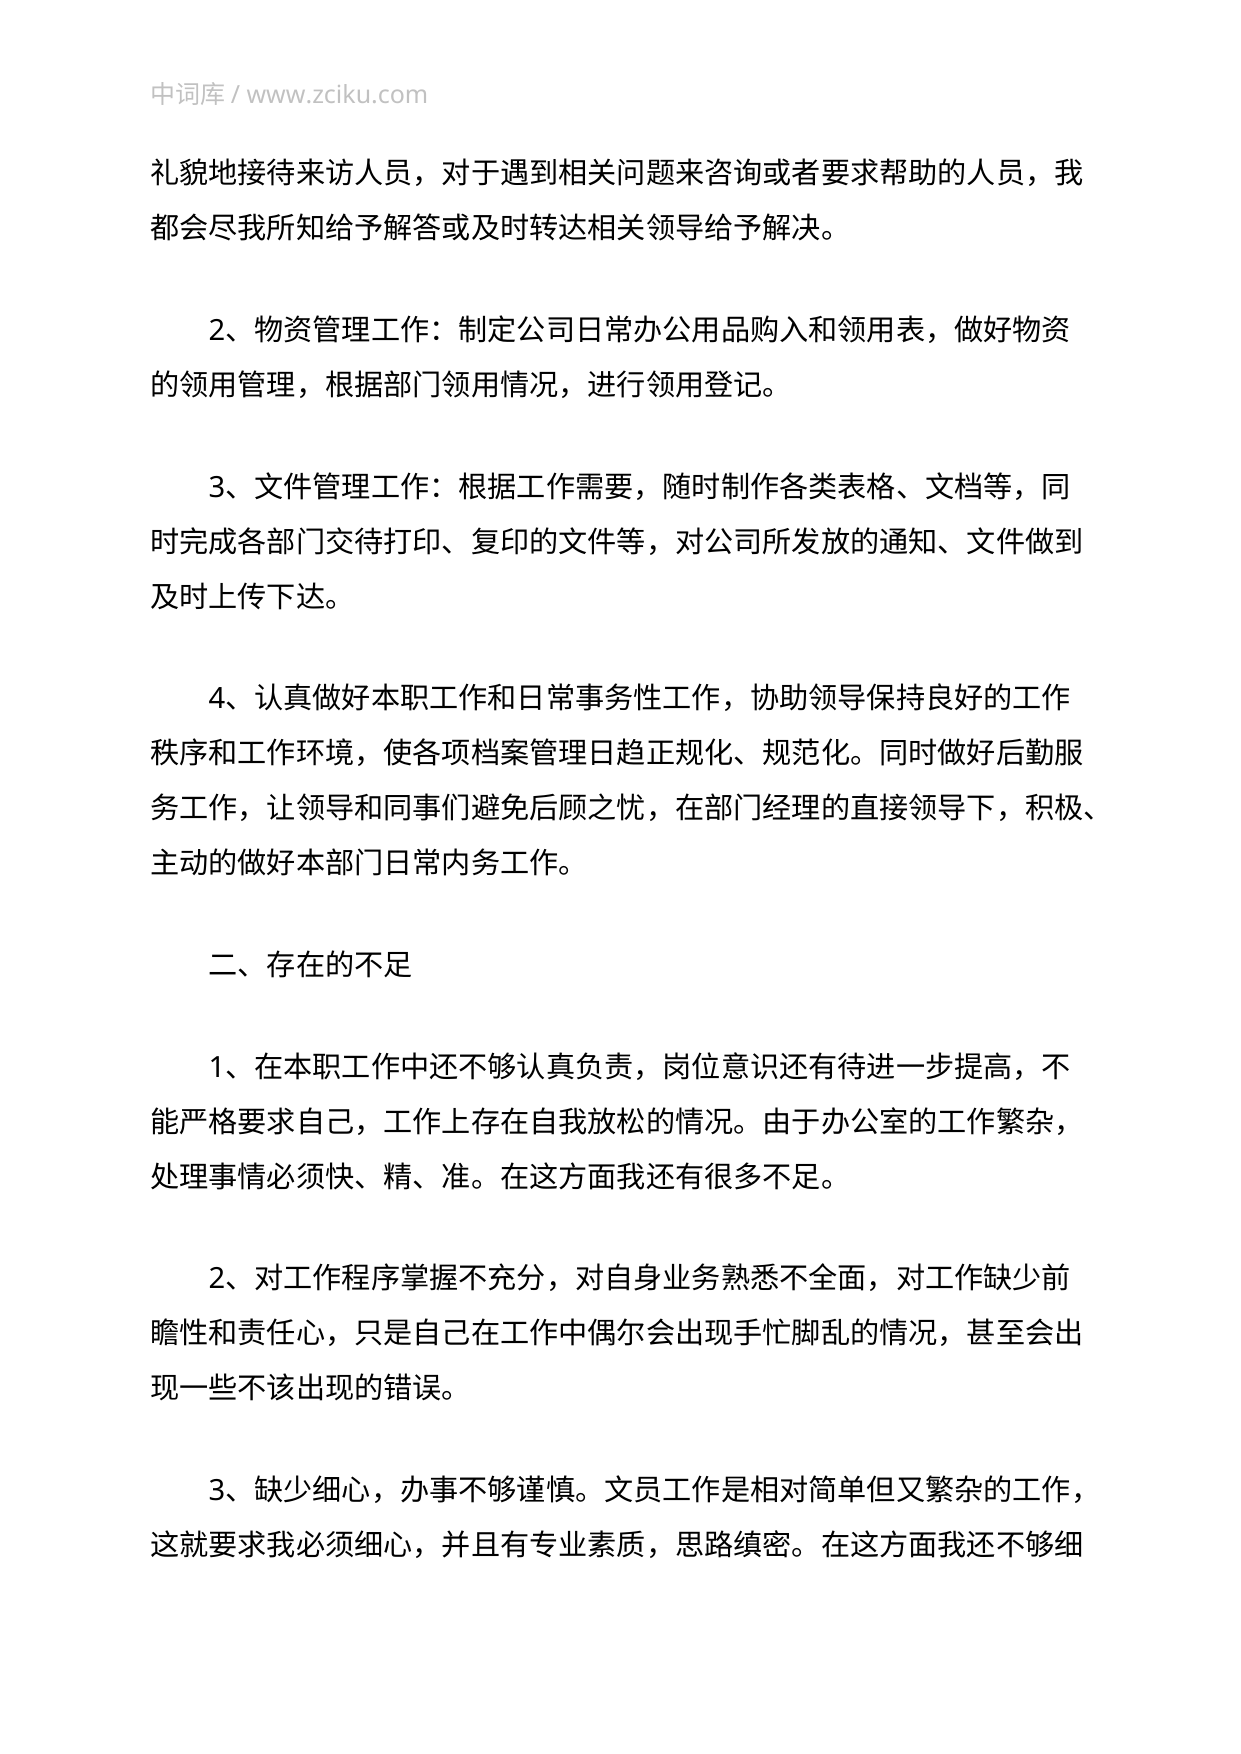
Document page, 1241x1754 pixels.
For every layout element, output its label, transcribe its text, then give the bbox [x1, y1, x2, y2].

text 二、存在的不足 [150, 942, 1090, 984]
text 3、文件管理工作：根据工作需要，随时制作各类表格、文档等，同时完成各部门交待打印、复印的文件等，对公司所发放的通知、文件做到及时上传下达。 [150, 463, 1090, 616]
text 2、物资管理工作：制定公司日常办公用品购入和领用表，做好物资的领用管理，根据部门领用情况，进行领用登记。 [150, 307, 1090, 404]
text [150, 1467, 1090, 1564]
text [150, 150, 1090, 247]
text 4、认真做好本职工作和日常事务性工作，协助领导保持良好的工作秩序和工作环境，使各项档案管理日趋正规化、规范化。同时做好后勤服务工作，让领导和同事们避免后顾之忧，在部门经理的直接领导下，积极、主动的做好本部门日常内务工作。 [150, 675, 1090, 882]
text 2、对工作程序掌握不充分，对自身业务熟悉不全面，对工作缺少前瞻性和责任心，只是自己在工作中偶尔会出现手忙脚乱的情况，甚至会出现一些不该出现的错误。 [150, 1255, 1090, 1407]
text 1、在本职工作中还不够认真负责，岗位意识还有待进一步提高，不能严格要求自己，工作上存在自我放松的情况。由于办公室的工作繁杂，处理事情必须快、精、准。在这方面我还有很多不足。 [150, 1043, 1090, 1196]
